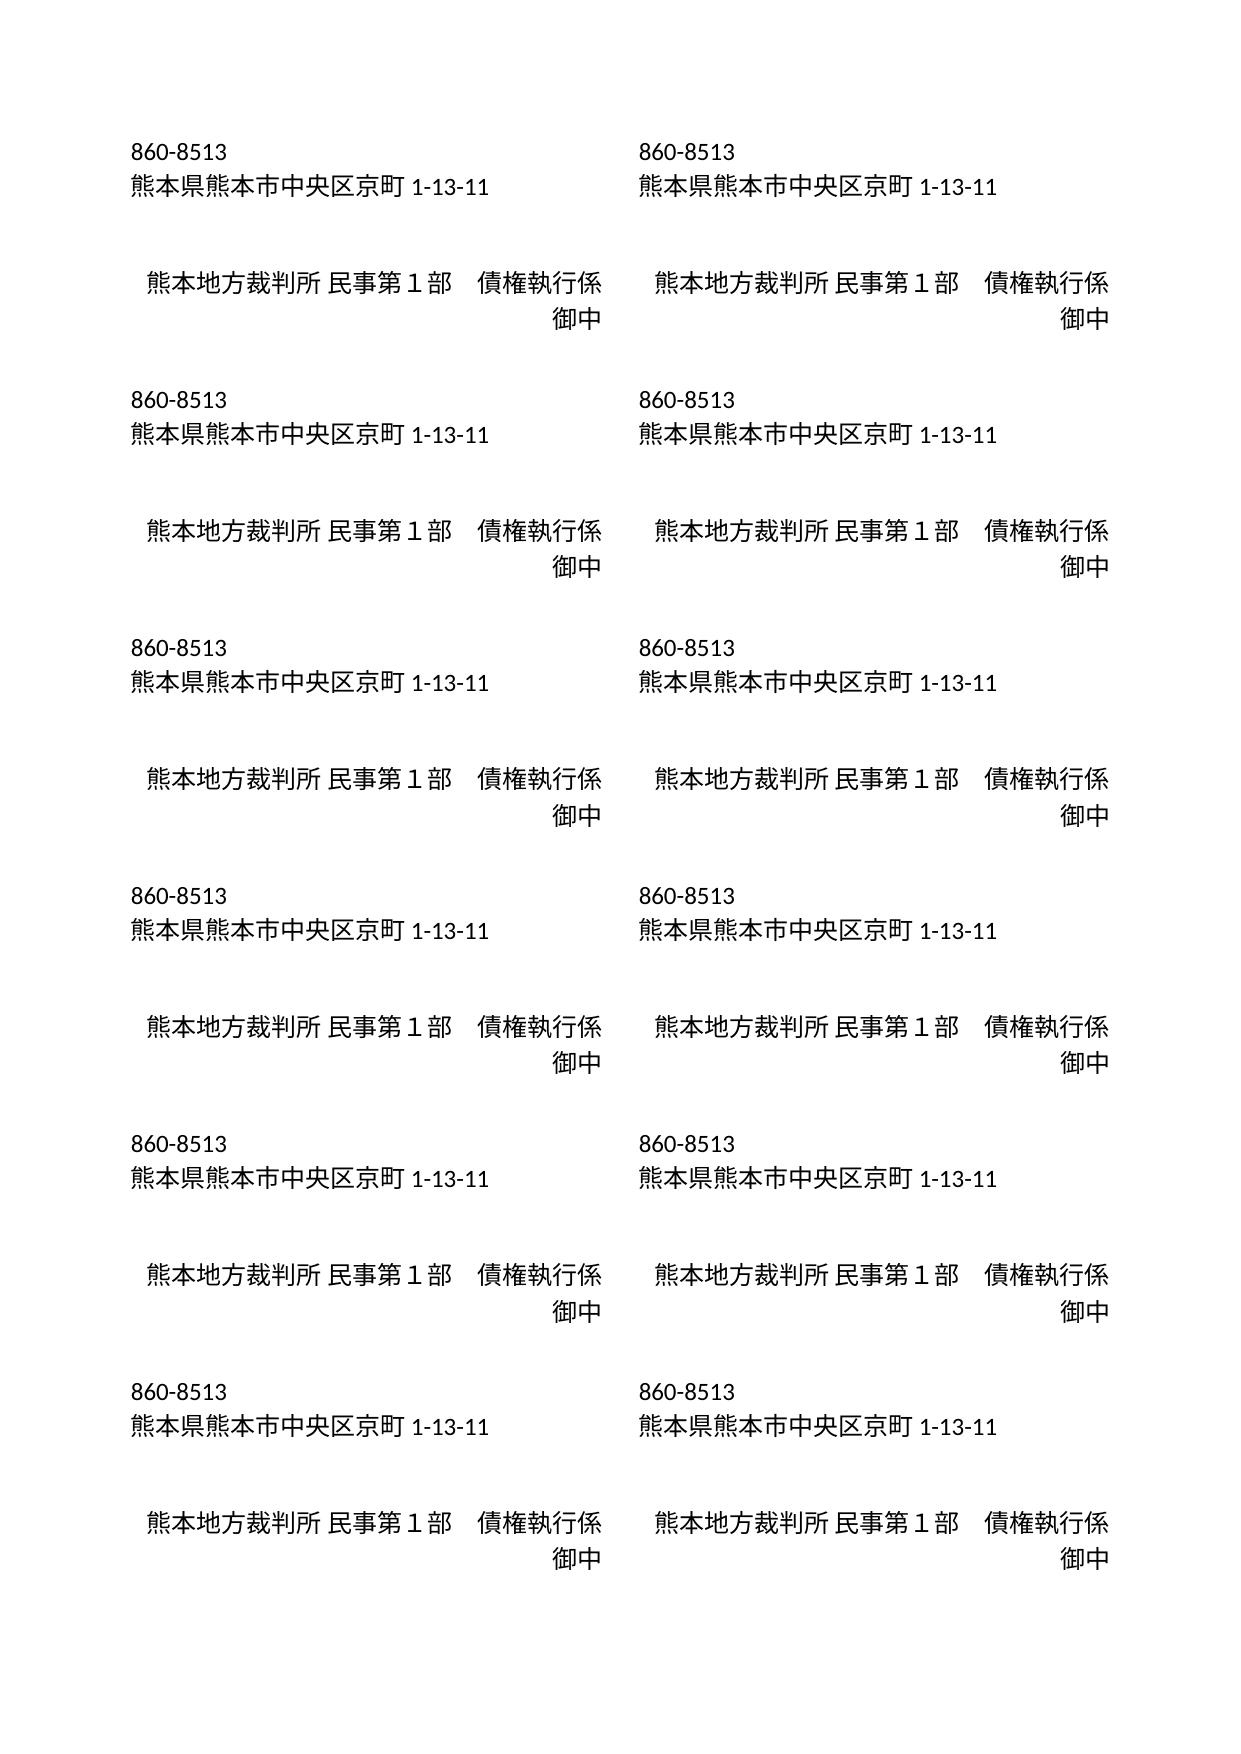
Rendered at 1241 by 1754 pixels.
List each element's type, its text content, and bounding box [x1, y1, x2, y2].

table_cell 860-8513 熊本県熊本市中央区京町1-13-11 熊本地方裁判所 民事第１部 債権執行係 御中 [112, 1128, 620, 1376]
table_cell 860-8513 熊本県熊本市中央区京町1-13-11 熊本地方裁判所 民事第１部 債権執行係 御中 [112, 632, 620, 880]
table_cell 860-8513 熊本県熊本市中央区京町1-13-11 熊本地方裁判所 民事第１部 債権執行係 御中 [620, 880, 1128, 1128]
table_header 860-8513 熊本県熊本市中央区京町1-13-11 熊本地方裁判所 民事第１部 債権執行係 御中 [620, 136, 1128, 384]
table_cell 860-8513 熊本県熊本市中央区京町1-13-11 熊本地方裁判所 民事第１部 債権執行係 御中 [620, 384, 1128, 632]
table_cell 860-8513 熊本県熊本市中央区京町1-13-11 熊本地方裁判所 民事第１部 債権執行係 御中 [620, 1376, 1128, 1624]
table_cell 860-8513 熊本県熊本市中央区京町1-13-11 熊本地方裁判所 民事第１部 債権執行係 御中 [112, 384, 620, 632]
table_cell 860-8513 熊本県熊本市中央区京町1-13-11 熊本地方裁判所 民事第１部 債権執行係 御中 [620, 1128, 1128, 1376]
table_cell 860-8513 熊本県熊本市中央区京町1-13-11 熊本地方裁判所 民事第１部 債権執行係 御中 [112, 880, 620, 1128]
table_header 860-8513 熊本県熊本市中央区京町1-13-11 熊本地方裁判所 民事第１部 債権執行係 御中 [112, 136, 620, 384]
table_cell 860-8513 熊本県熊本市中央区京町1-13-11 熊本地方裁判所 民事第１部 債権執行係 御中 [620, 632, 1128, 880]
table_cell 860-8513 熊本県熊本市中央区京町1-13-11 熊本地方裁判所 民事第１部 債権執行係 御中 [112, 1376, 620, 1624]
